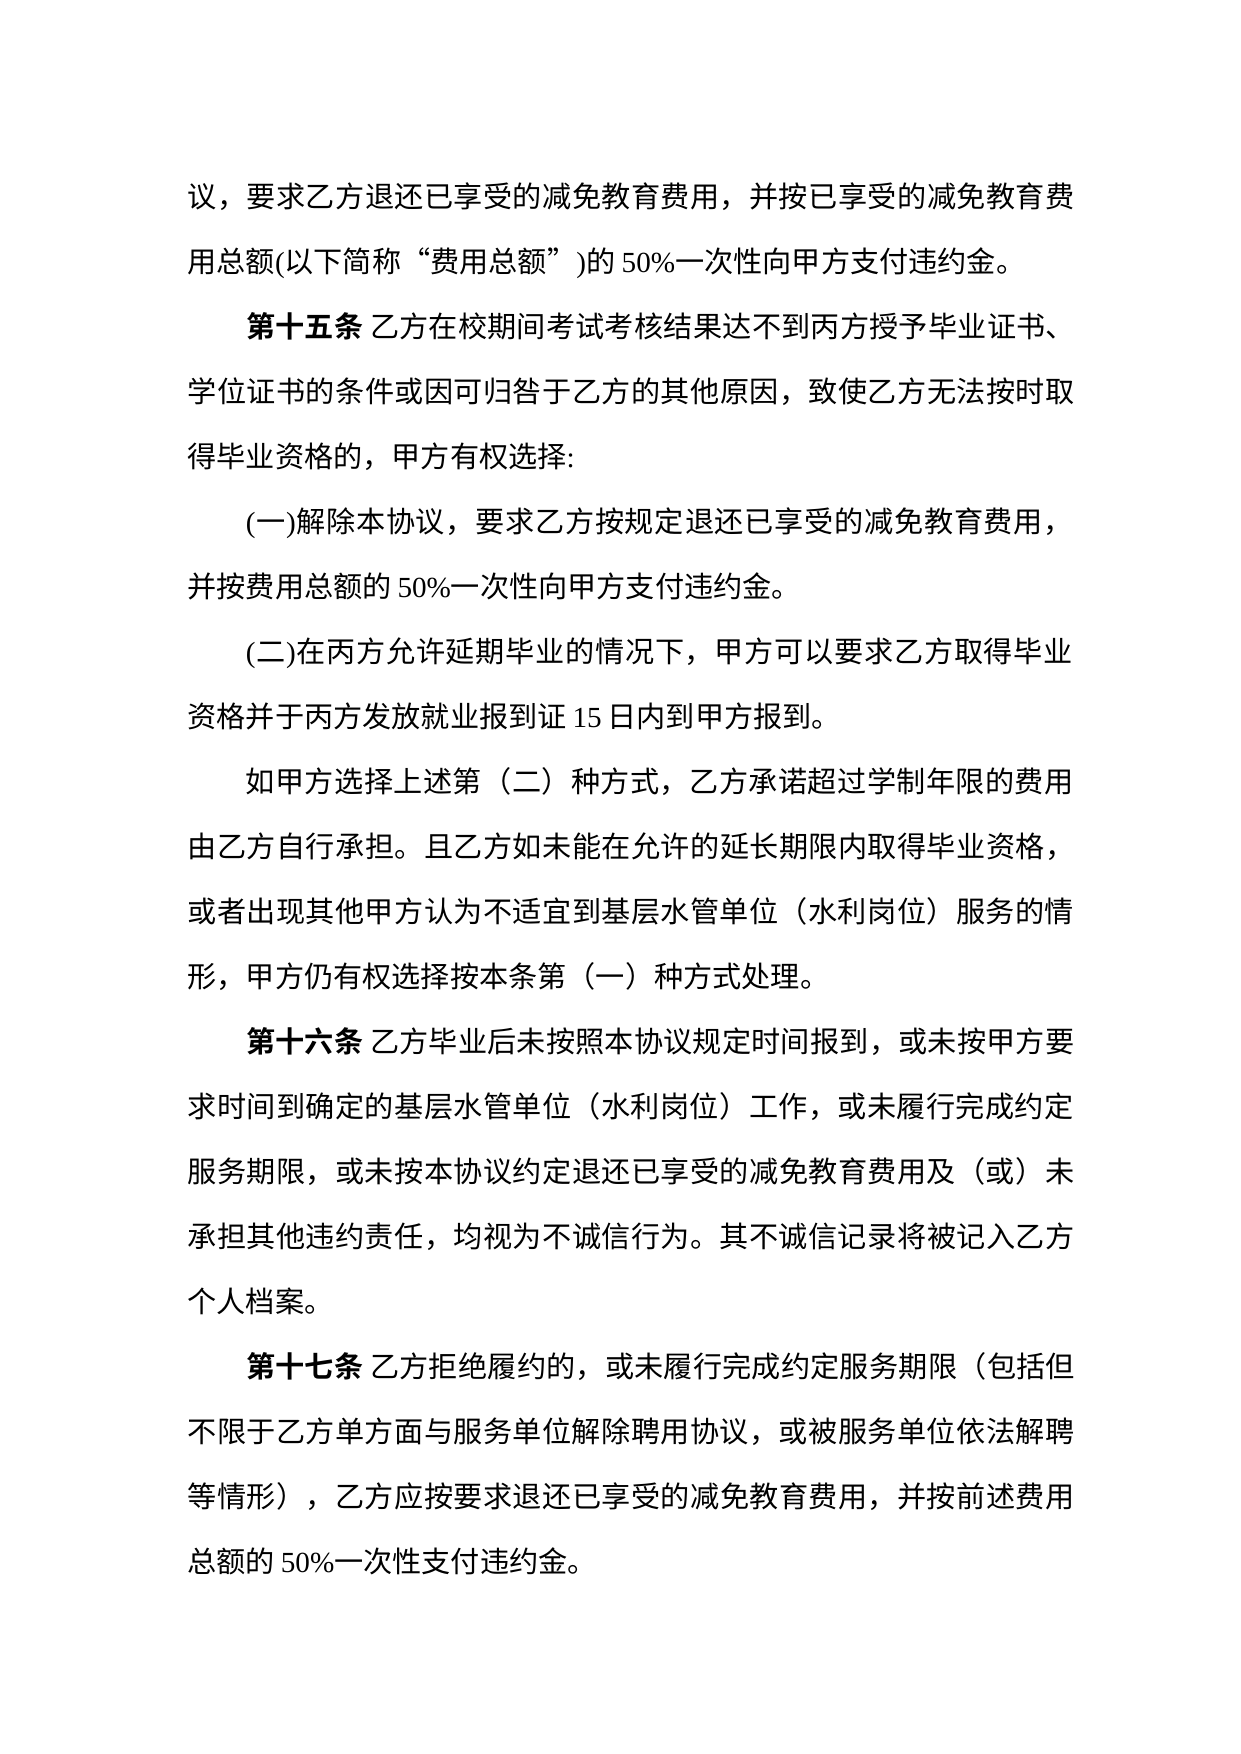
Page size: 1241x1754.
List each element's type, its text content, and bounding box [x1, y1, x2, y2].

text 第十七条 乙方拒绝履约的，或未履行完成约定服务期限（包括但不限于乙方单方面与服务单位解除聘用协议，或被服务单位依法解聘等情形），乙方应按要求退还已享受的减免教育费用，并按前述费用总额的50%一次性支付违约金。 [187, 1332, 1075, 1592]
text 第十六条 乙方毕业后未按照本协议规定时间报到，或未按甲方要求时间到确定的基层水管单位（水利岗位）工作，或未履行完成约定服务期限，或未按本协议约定退还已享受的减免教育费用及（或）未承担其他违约责任，均视为不诚信行为。其不诚信记录将被记入乙方个人档案。 [187, 1007, 1075, 1332]
text (一)解除本协议，要求乙方按规定退还已享受的减免教育费用，并按费用总额的50%一次性向甲方支付违约金。 [187, 487, 1075, 617]
text 如甲方选择上述第（二）种方式，乙方承诺超过学制年限的费用由乙方自行承担。且乙方如未能在允许的延长期限内取得毕业资格，或者出现其他甲方认为不适宜到基层水管单位（水利岗位）服务的情形，甲方仍有权选择按本条第（一）种方式处理。 [187, 747, 1075, 1007]
text (二)在丙方允许延期毕业的情况下，甲方可以要求乙方取得毕业资格并于丙方发放就业报到证15日内到甲方报到。 [187, 617, 1075, 747]
text 第十五条 乙方在校期间考试考核结果达不到丙方授予毕业证书、学位证书的条件或因可归咎于乙方的其他原因，致使乙方无法按时取得毕业资格的，甲方有权选择: [187, 292, 1075, 487]
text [187, 162, 1075, 292]
